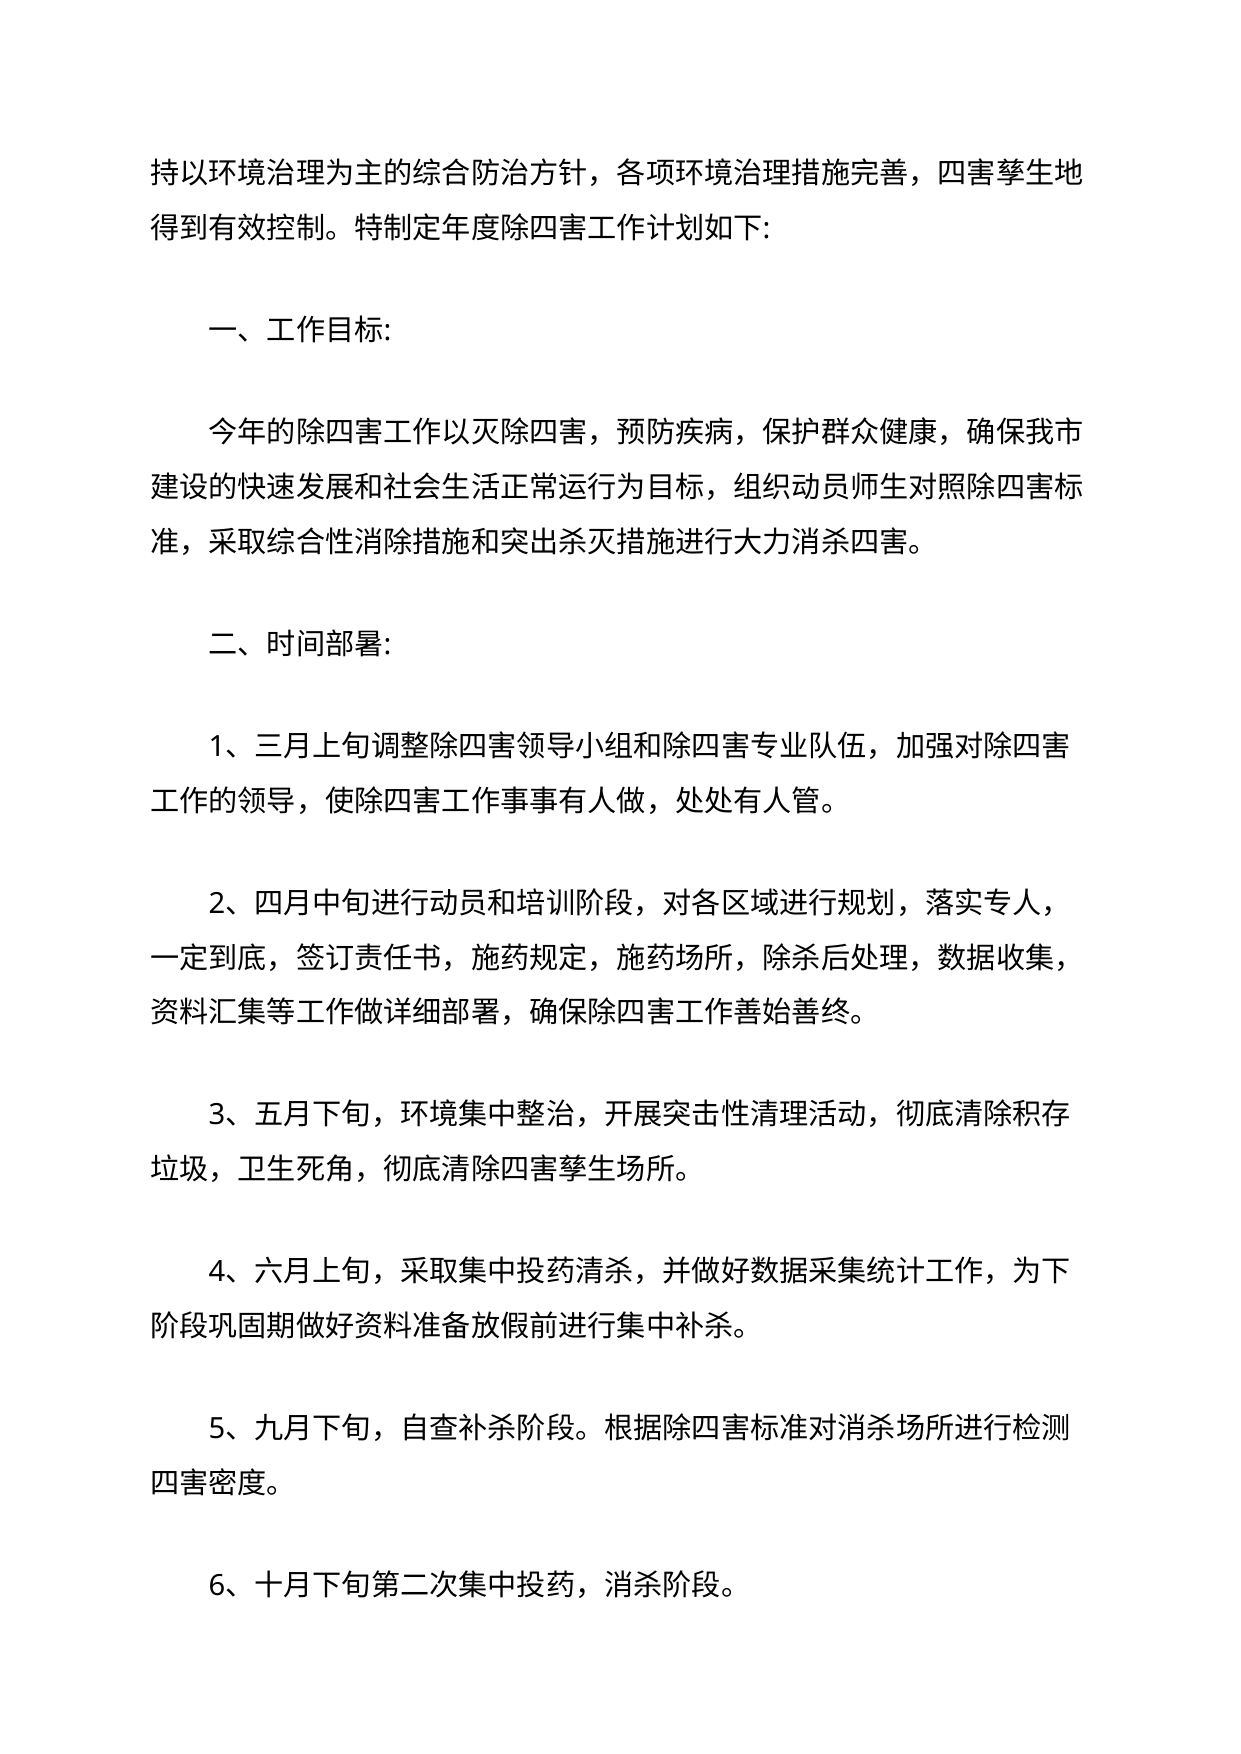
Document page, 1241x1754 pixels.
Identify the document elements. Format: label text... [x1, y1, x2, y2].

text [150, 150, 1090, 247]
text 1、三月上旬调整除四害领导小组和除四害专业队伍，加强对除四害工作的领导，使除四害工作事事有人做，处处有人管。 [150, 722, 1090, 820]
text 二、时间部暑: [150, 620, 1090, 663]
text 5、九月下旬，自查补杀阶段。根据除四害标准对消杀场所进行检测四害密度。 [150, 1404, 1090, 1502]
text 2、四月中旬进行动员和培训阶段，对各区域进行规划，落实专人，一定到底，签订责任书，施药规定，施药场所，除杀后处理，数据收集，资料汇集等工作做详细部署，确保除四害工作善始善终。 [150, 879, 1090, 1031]
text 4、六月上旬，采取集中投药清杀，并做好数据采集统计工作，为下阶段巩固期做好资料准备放假前进行集中补杀。 [150, 1248, 1090, 1345]
text 今年的除四害工作以灭除四害，预防疾病，保护群众健康，确保我市建设的快速发展和社会生活正常运行为目标，组织动员师生对照除四害标准，采取综合性消除措施和突出杀灭措施进行大力消杀四害。 [150, 409, 1090, 561]
text 一、工作目标: [150, 307, 1090, 349]
text 3、五月下旬，环境集中整治，开展突击性清理活动，彻底清除积存垃圾，卫生死角，彻底清除四害孳生场所。 [150, 1091, 1090, 1188]
text 6、十月下旬第二次集中投药，消杀阶段。 [150, 1561, 1090, 1603]
